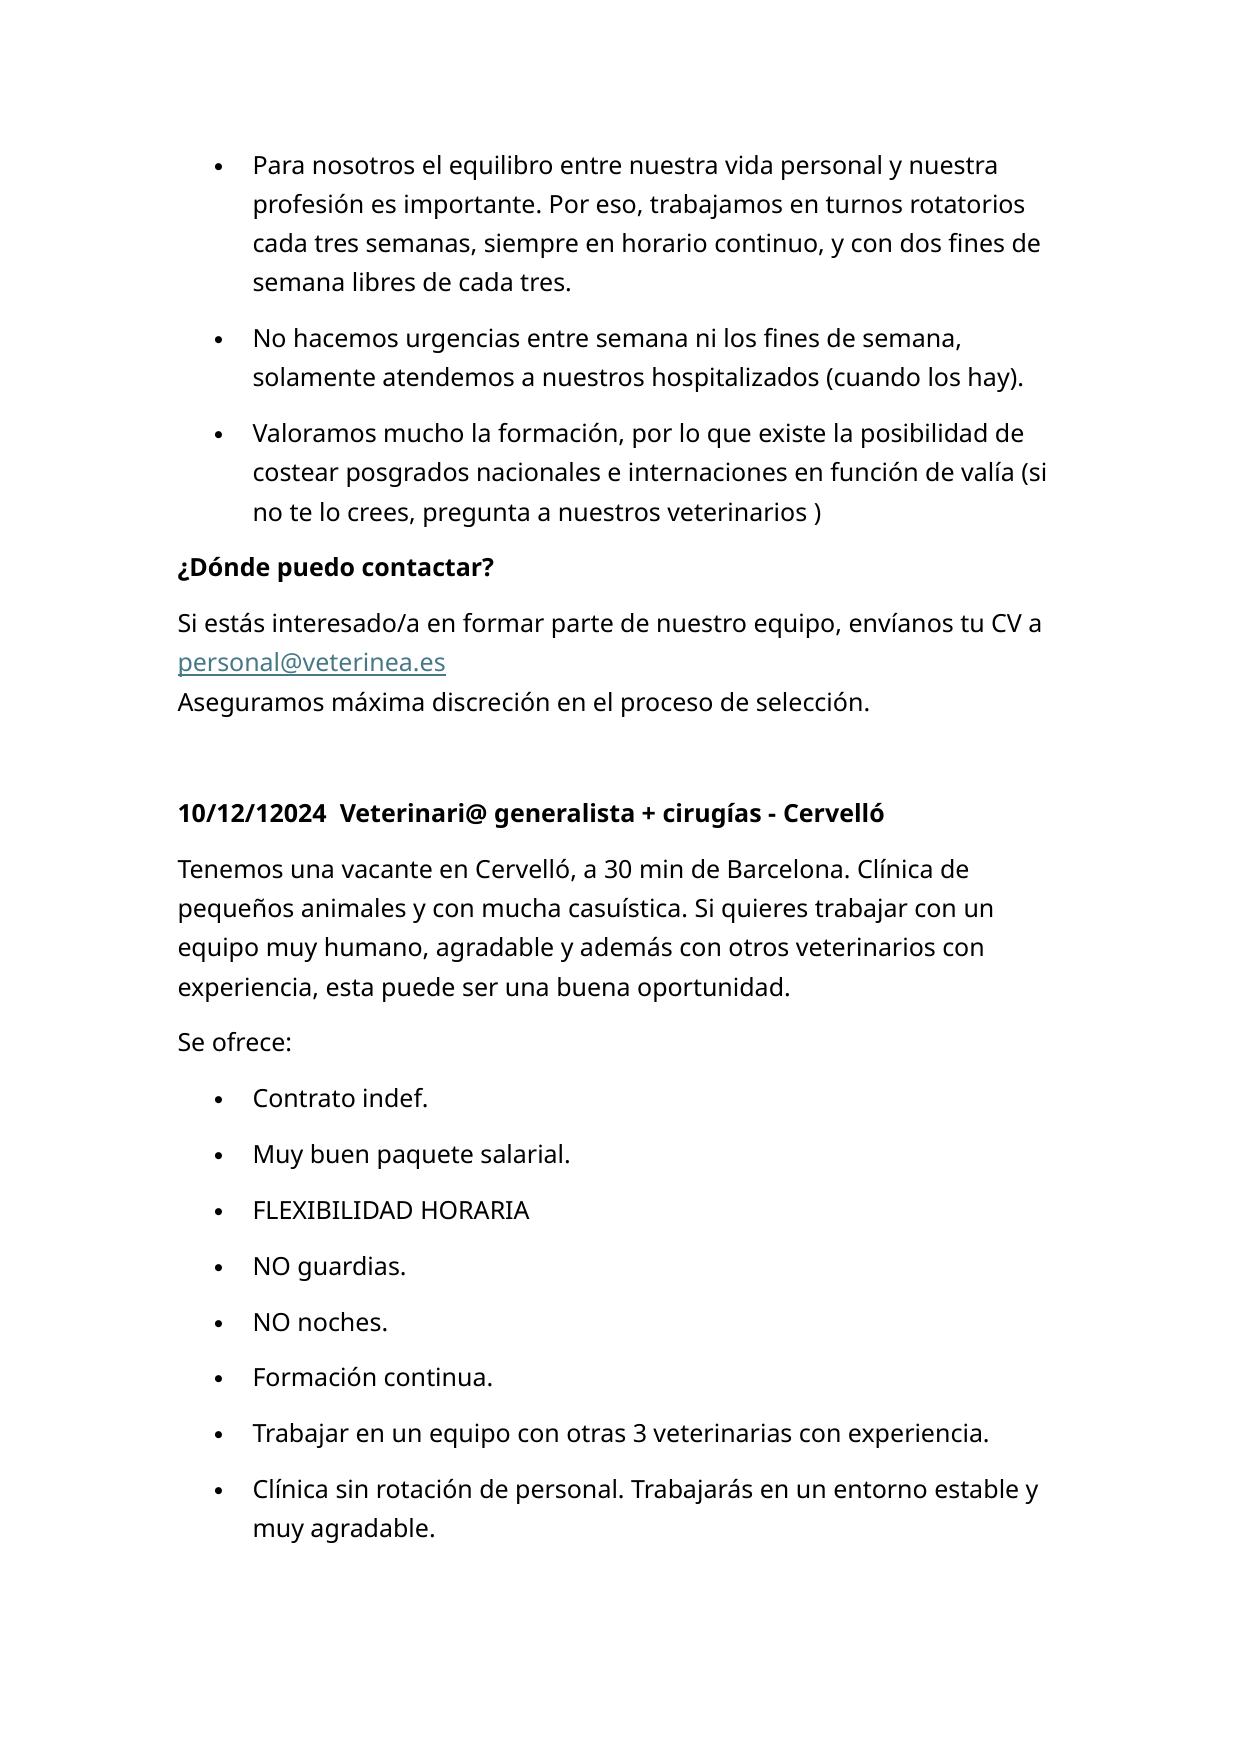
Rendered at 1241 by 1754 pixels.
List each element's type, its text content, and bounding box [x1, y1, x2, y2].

text Si estás interesado/a en formar parte de nuestro equipo, envíanos tu CV a personal@veterinea.es Aseguramos máxima discreción en el proceso de selección. [177, 606, 1063, 718]
list No hacemos urgencias entre semana ni los fines de semana, solamente atendemos a nuestros hospitalizados (cuando los hay). [215, 321, 1063, 394]
list Valoramos mucho la formación, por lo que existe la posibilidad de costear posgrados nacionales e internaciones en función de valía (si no te lo crees, pregunta a nuestros veterinarios ) [215, 416, 1063, 528]
text 10/12/12024 Veterinari@ generalista + cirugías - Cervelló [177, 796, 1063, 830]
list Formación continua. [215, 1360, 1063, 1394]
list Muy buen paquete salarial. [215, 1137, 1063, 1171]
text ¿Dónde puedo contactar? [177, 550, 1063, 584]
text Tenemos una vacante en Cervelló, a 30 min de Barcelona. Clínica de pequeños animales y con mucha casuística. Si quieres trabajar con un equipo muy humano, agradable y además con otros veterinarios con experiencia, esta puede ser una buena oportunidad. [177, 852, 1063, 1003]
list Contrato indef. [215, 1081, 1063, 1115]
list NO noches. [215, 1304, 1063, 1338]
list Clínica sin rotación de personal. Trabajarás en un entorno estable y muy agradable. [215, 1472, 1063, 1545]
text Se ofrece: [177, 1025, 1063, 1059]
list Trabajar en un equipo con otras 3 veterinarias con experiencia. [215, 1416, 1063, 1450]
list FLEXIBILIDAD HORARIA [215, 1193, 1063, 1227]
list NO guardias. [215, 1248, 1063, 1282]
list Para nosotros el equilibro entre nuestra vida personal y nuestra profesión es importante. Por eso, trabajamos en turnos rotatorios cada tres semanas, siempre en horario continuo, y con dos fines de semana libres de cada tres. [215, 148, 1063, 299]
